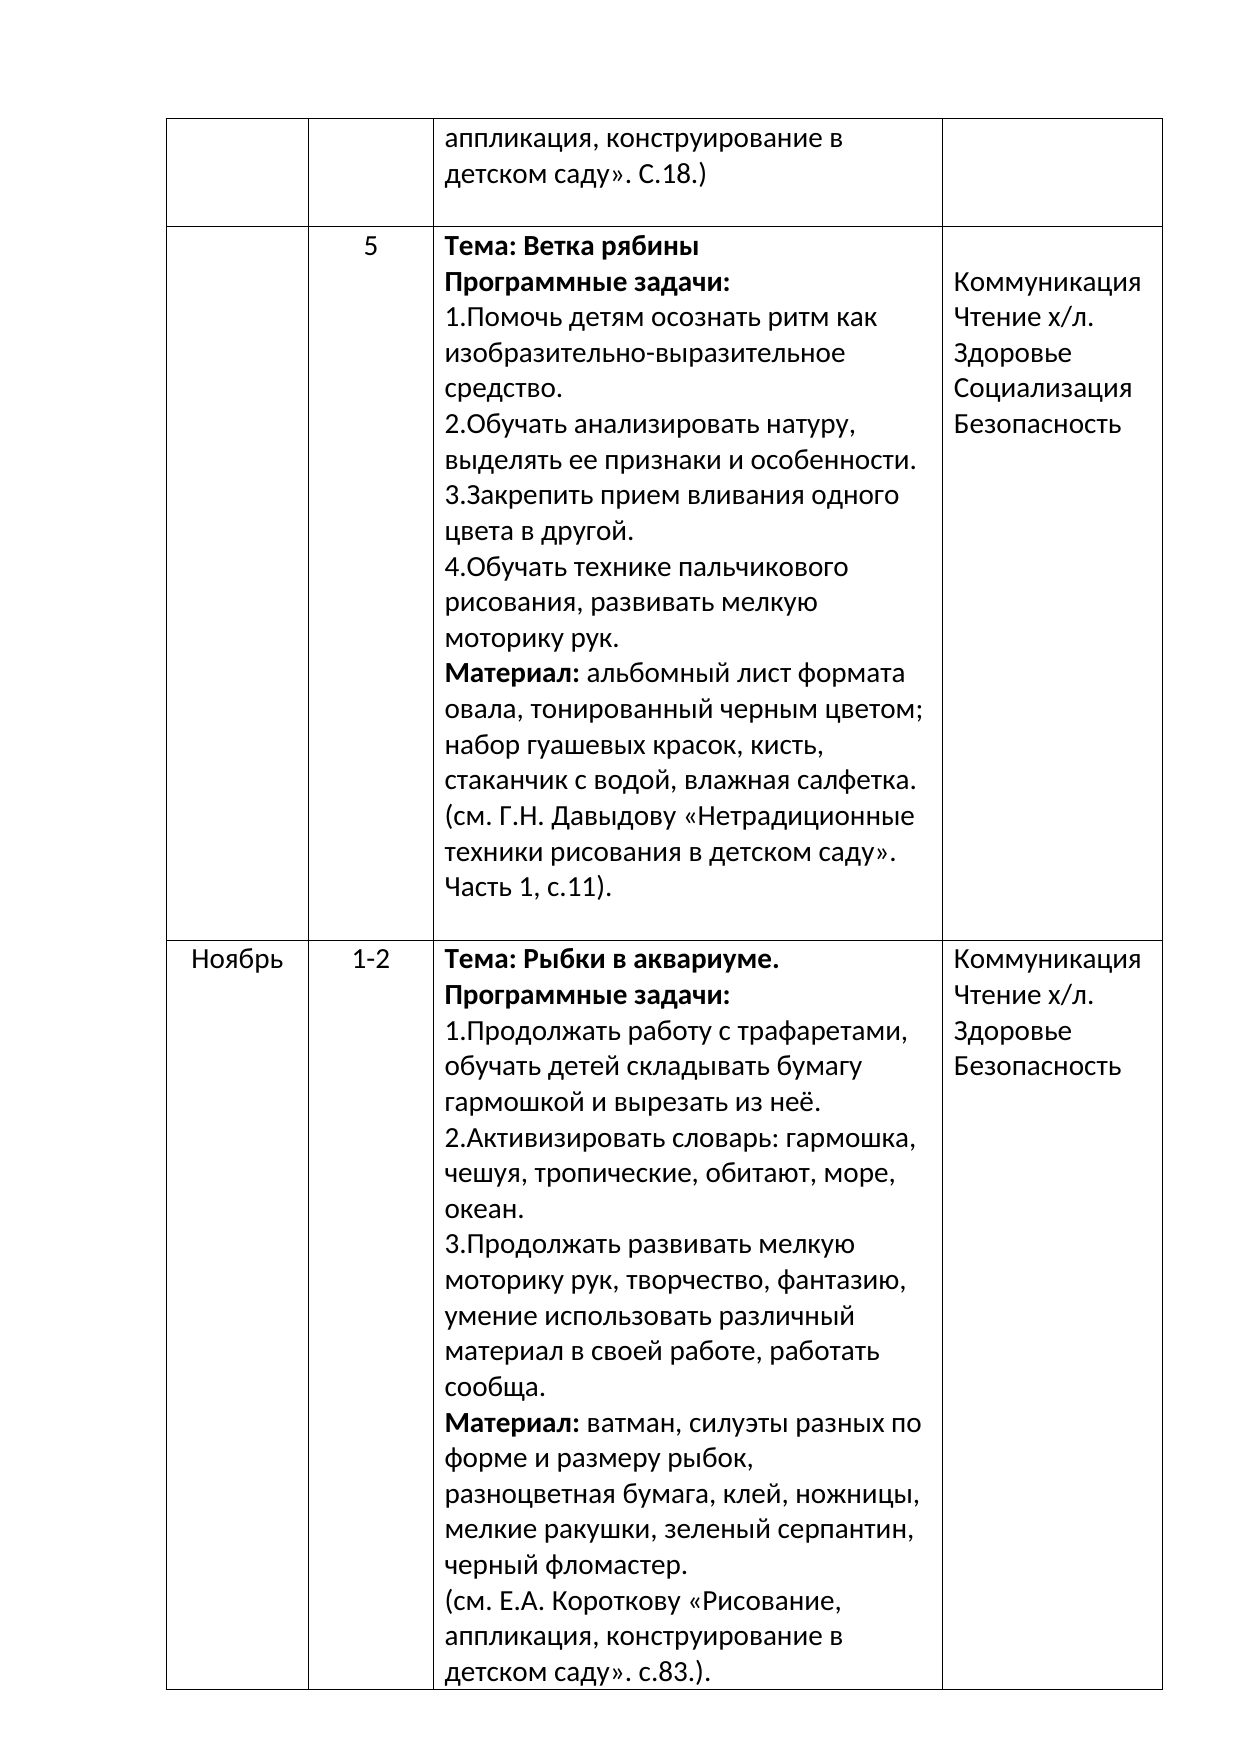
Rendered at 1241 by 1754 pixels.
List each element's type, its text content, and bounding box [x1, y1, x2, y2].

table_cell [434, 119, 942, 226]
table_cell 4 [309, 119, 433, 226]
table_cell Тема: Рыбки в аквариуме. Программные задачи: 1.Продолжать работу с трафаретами, обучать детей складывать бумагу гармошкой и вырезать из неё. 2.Активизировать словарь: гармошка, чешуя, тропические, обитают, море, океан. 3.Продолжать развивать мелкую моторику рук, творчество, фантазию, умение использовать различный материал в своей работе, работать сообща. Материал: ватман, силуэты разных по форме и размеру рыбок, разноцветная бумага, клей, ножницы, мелкие ракушки, зеленый серпантин, черный фломастер. (см. Е.А. Короткову «Рисование, аппликация, конструирование в детском саду». с.83.). [434, 941, 942, 1689]
table_cell 5 [309, 227, 433, 939]
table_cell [943, 941, 1162, 1689]
table_cell Коммуникация Чтение х/л. Здоровье Социализация Безопасность [943, 227, 1162, 939]
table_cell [943, 119, 1162, 226]
table_cell [167, 227, 308, 939]
table_cell 1-2 [309, 941, 433, 1689]
table_cell Ноябрь [167, 941, 308, 1689]
table_cell Тема: Ветка рябины Программные задачи: 1.Помочь детям осознать ритм как изобразительно-выразительное средство. 2.Обучать анализировать натуру, выделять ее признаки и особенности. 3.Закрепить прием вливания одного цвета в другой. 4.Обучать технике пальчикового рисования, развивать мелкую моторику рук. Материал: альбомный лист формата овала, тонированный черным цветом; набор гуашевых красок, кисть, стаканчик с водой, влажная салфетка. (см. Г.Н. Давыдову «Нетрадиционные техники рисования в детском саду». Часть 1, с.11). [434, 227, 942, 939]
